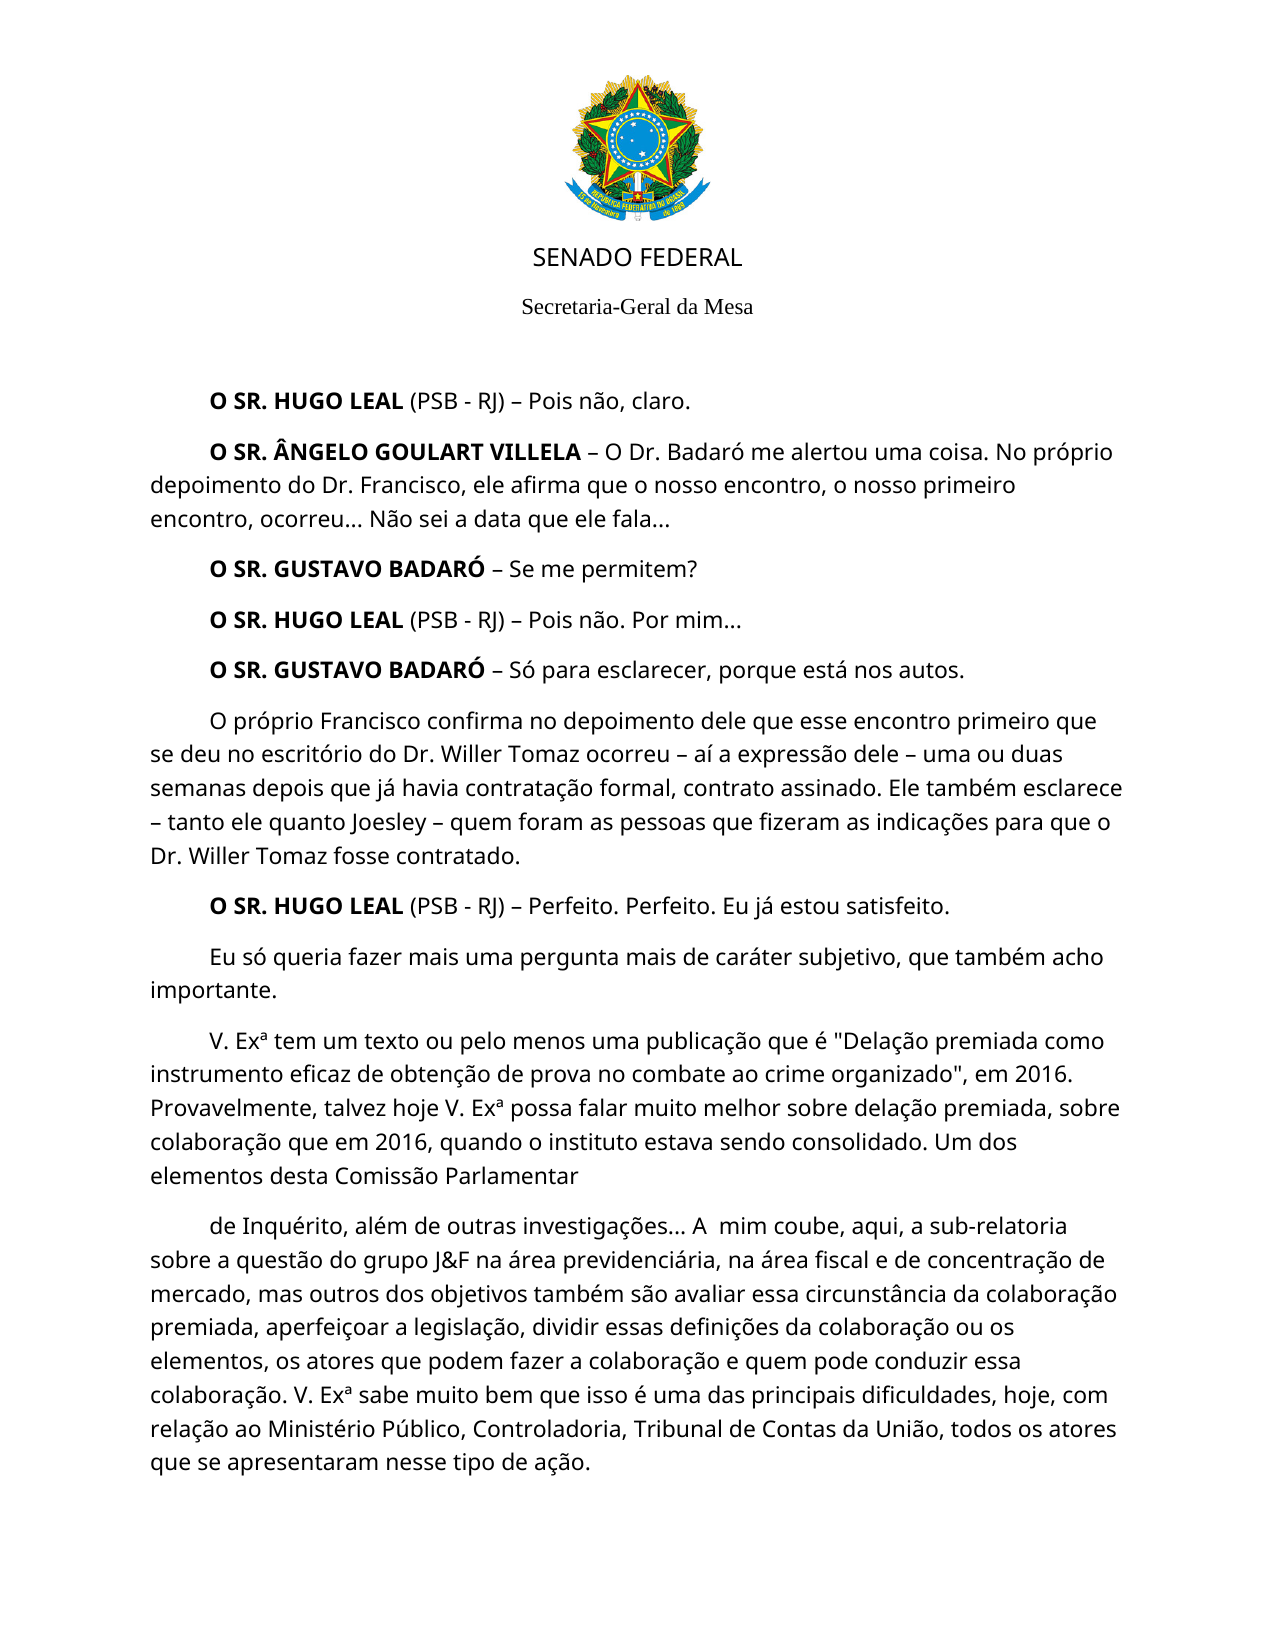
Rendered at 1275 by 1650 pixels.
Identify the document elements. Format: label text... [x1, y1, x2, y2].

text Eu só queria fazer mais uma pergunta mais de caráter subjetivo, que também acho importante. [150, 940, 1125, 1005]
text O SR. HUGO LEAL (PSB - RJ) – Pois não, claro. [150, 385, 1125, 416]
picture [564, 75, 711, 221]
text O SR. ÂNGELO GOULART VILLELA – O Dr. Badaró me alertou uma coisa. No próprio depoimento do Dr. Francisco, ele afirma que o nosso encontro, o nosso primeiro encontro, ocorreu... Não sei a data que ele fala... [150, 435, 1125, 534]
text de Inquérito, além de outras investigações... A mim coube, aqui, a sub-relatoria sobre a questão do grupo J&F na área previdenciária, na área fiscal e de concentração de mercado, mas outros dos objetivos também são avaliar essa circunstância da colaboração premiada, aperfeiçoar a legislação, dividir essas definições da colaboração ou os elementos, os atores que podem fazer a colaboração e quem pode conduzir essa colaboração. V. Exª sabe muito bem que isso é uma das principais dificuldades, hoje, com relação ao Ministério Público, Controladoria, Tribunal de Contas da União, todos os atores que se apresentaram nesse tipo de ação. [150, 1210, 1125, 1477]
text O próprio Francisco confirma no depoimento dele que esse encontro primeiro que se deu no escritório do Dr. Willer Tomaz ocorreu – aí a expressão dele – uma ou duas semanas depois que já havia contratação formal, contrato assinado. Ele também esclarece – tanto ele quanto Joesley – quem foram as pessoas que fizeram as indicações para que o Dr. Willer Tomaz fosse contratado. [150, 704, 1125, 871]
text V. Exª tem um texto ou pelo menos uma publicação que é "Delação premiada como instrumento eficaz de obtenção de prova no combate ao crime organizado", em 2016. Provavelmente, talvez hoje V. Exª possa falar muito melhor sobre delação premiada, sobre colaboração que em 2016, quando o instituto estava sendo consolidado. Um dos elementos desta Comissão Parlamentar [150, 1024, 1125, 1191]
text O SR. HUGO LEAL (PSB - RJ) – Perfeito. Perfeito. Eu já estou satisfeito. [150, 890, 1125, 921]
text O SR. HUGO LEAL (PSB - RJ) – Pois não. Por mim... [150, 604, 1125, 635]
text O SR. GUSTAVO BADARÓ – Só para esclarecer, porque está nos autos. [150, 654, 1125, 685]
text O SR. GUSTAVO BADARÓ – Se me permitem? [150, 553, 1125, 584]
